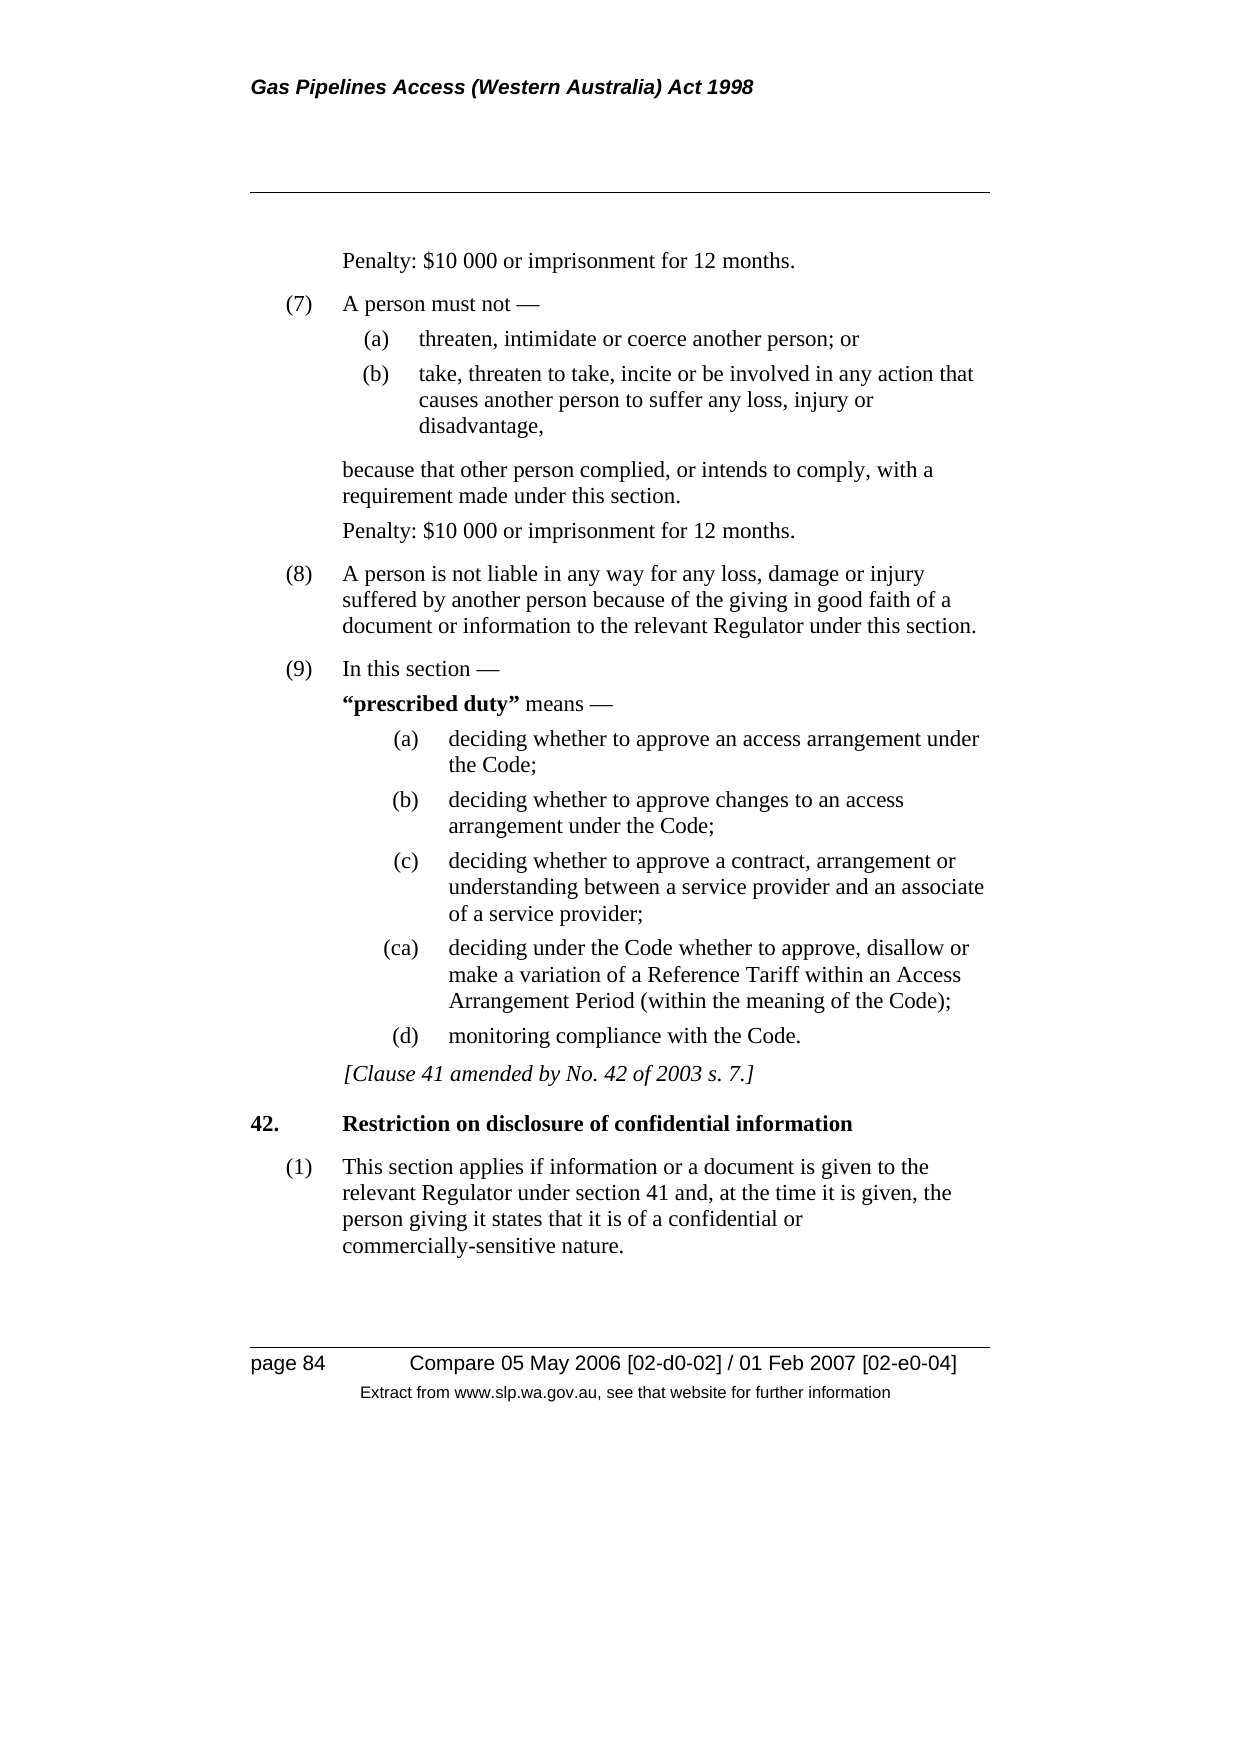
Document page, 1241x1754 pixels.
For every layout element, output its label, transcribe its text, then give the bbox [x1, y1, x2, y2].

text (7) A person must not — [250, 291, 990, 317]
text (a) deciding whether to approve an access arrangement under the Code; [250, 725, 990, 777]
text (ca) deciding under the Code whether to approve, disallow or make a variation of a Reference Tariff within an Access Arrangement Period (within the meaning of the Code); [250, 934, 990, 1013]
text “prescribed duty” means — [250, 690, 990, 716]
text (1) This section applies if information or a document is given to the relevant Regulator under section 41 and, at the time it is given, the person giving it states that it is of a confidential or commercially-sensitive nature. [250, 1153, 990, 1258]
text (c) deciding whether to approve a contract, arrangement or understanding between a service provider and an associate of a service provider; [250, 847, 990, 926]
text [Clause 41 amended by No. 42 of 2003 s. 7.] [250, 1061, 990, 1087]
text Penalty: $10 000 or imprisonment for 12 months. [250, 517, 990, 543]
text (9) In this section — [250, 655, 990, 682]
text (a) threaten, intimidate or coerce another person; or [250, 325, 990, 352]
subtitle 42. Restriction on disclosure of confidential information [250, 1110, 990, 1136]
text (b) take, threaten to take, incite or be involved in any action that causes another person to suffer any loss, injury or disadvantage, [250, 360, 990, 439]
text because that other person complied, or intends to comply, with a requirement made under this section. [250, 456, 990, 508]
text (d) monitoring compliance with the Code. [250, 1022, 990, 1048]
text (8) A person is not liable in any way for any loss, damage or injury suffered by another person because of the giving in good faith of a document or information to the relevant Regulator under this section. [250, 560, 990, 639]
text Penalty: $10 000 or imprisonment for 12 months. [250, 247, 990, 274]
text (b) deciding whether to approve changes to an access arrangement under the Code; [250, 786, 990, 838]
